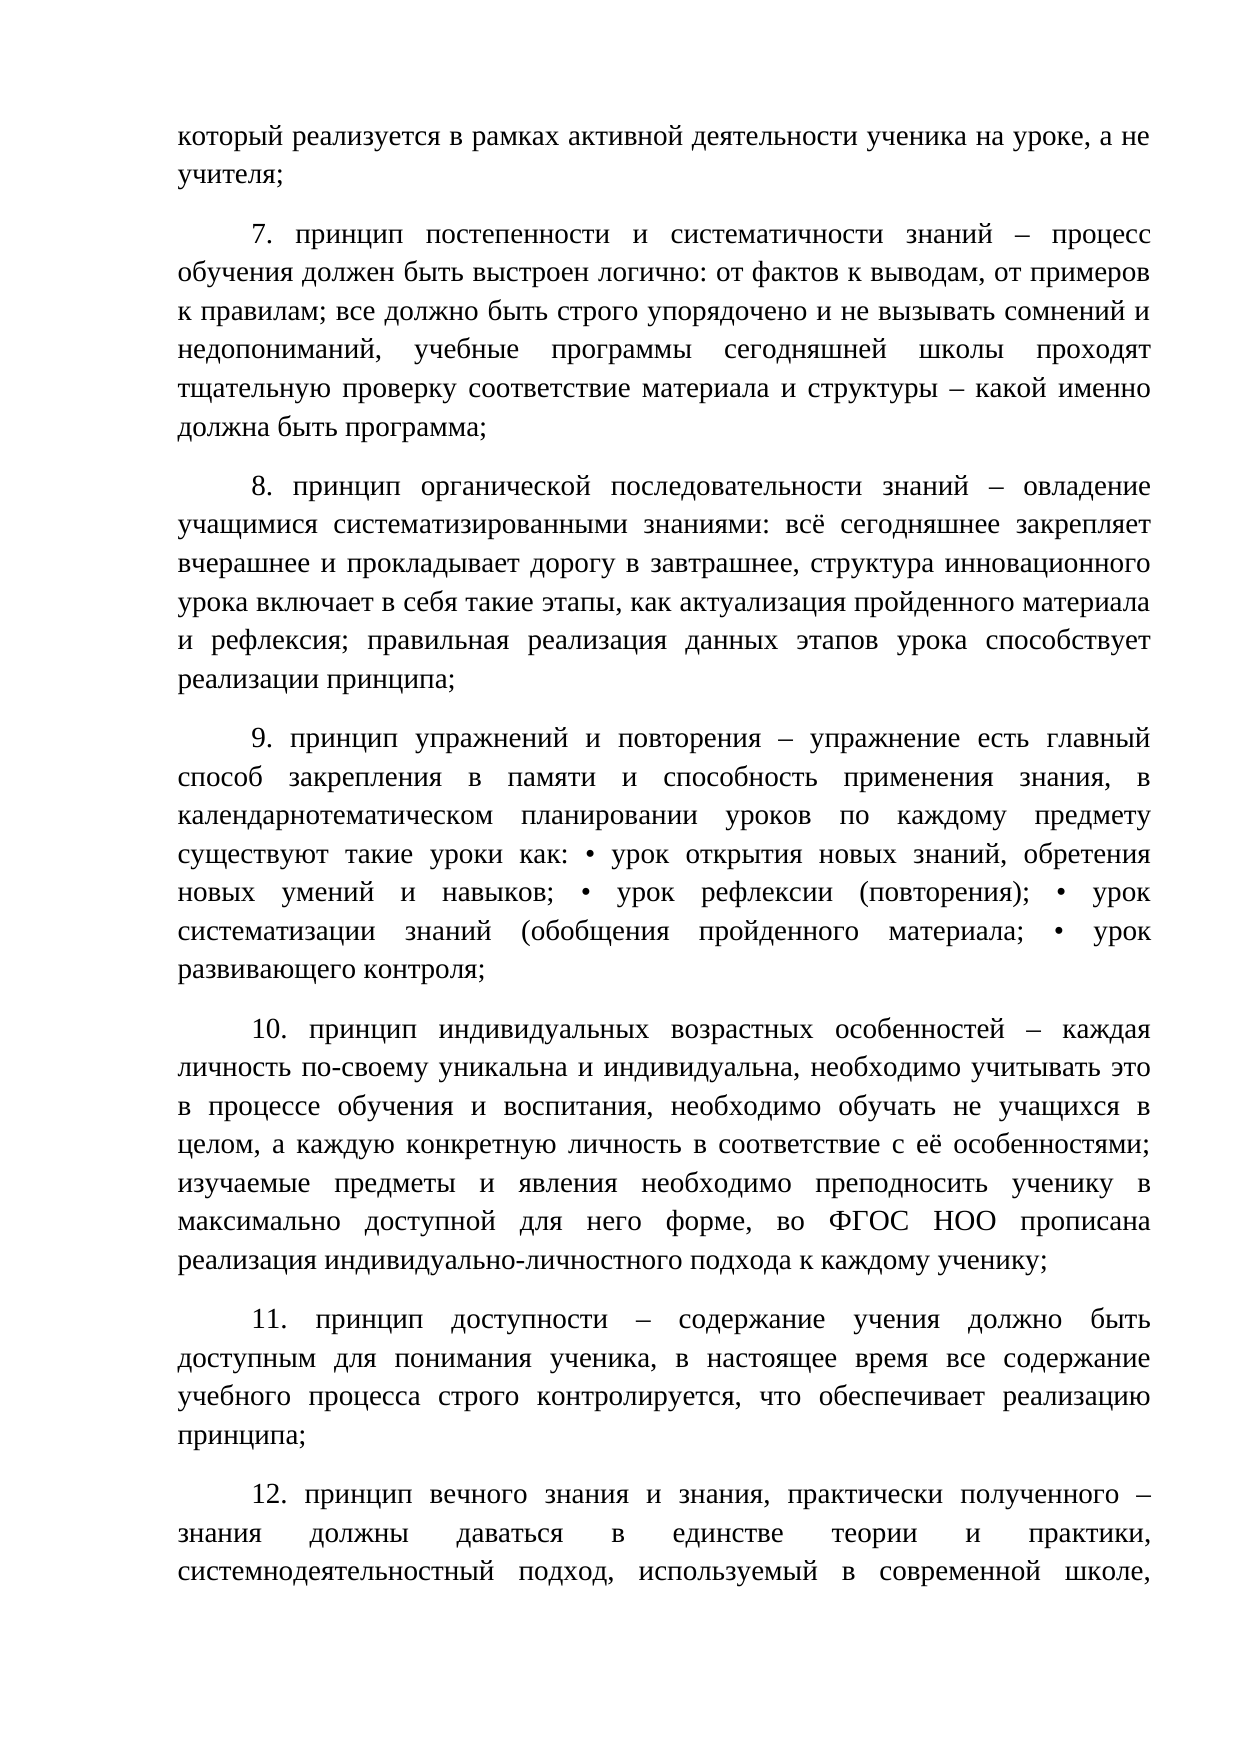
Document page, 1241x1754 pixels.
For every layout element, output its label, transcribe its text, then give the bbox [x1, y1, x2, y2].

text 10. принцип индивидуальных возрастных особенностей – каждая личность по-своему уникальна и индивидуальна, необходимо учитывать это в процессе обучения и воспитания, необходимо обучать не учащихся в целом, а каждую конкретную личность в соответствие с её особенностями; изучаемые предметы и явления необходимо преподносить ученику в максимально доступной для него форме, во ФГОС НОО прописана реализация индивидуально-личностного подхода к каждому ученику; [177, 1011, 1152, 1276]
text 8. принцип органической последовательности знаний – овладение учащимися систематизированными знаниями: всё сегодняшнее закрепляет вчерашнее и прокладывает дорогу в завтрашнее, структура инновационного урока включает в себя такие этапы, как актуализация пройденного материала и рефлексия; правильная реализация данных этапов урока способствует реализации принципа; [177, 468, 1152, 694]
text 11. принцип доступности – содержание учения должно быть доступным для понимания ученика, в настоящее время все содержание учебного процесса строго контролируется, что обеспечивает реализацию принципа; [177, 1301, 1152, 1451]
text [177, 1476, 1152, 1587]
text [177, 118, 1152, 190]
text 7. принцип постепенности и систематичности знаний – процесс обучения должен быть выстроен логично: от фактов к выводам, от примеров к правилам; все должно быть строго упорядочено и не вызывать сомнений и недопониманий, учебные программы сегодняшней школы проходят тщательную проверку соответствие материала и структуры – какой именно должна быть программа; [177, 216, 1152, 442]
text 9. принцип упражнений и повторения – упражнение есть главный способ закрепления в памяти и способность применения знания, в календарнотематическом планировании уроков по каждому предмету существуют такие уроки как: • урок открытия новых знаний, обретения новых умений и навыков; • урок рефлексии (повторения); • урок систематизации знаний (обобщения пройденного материала; • урок развивающего контроля; [177, 720, 1152, 985]
